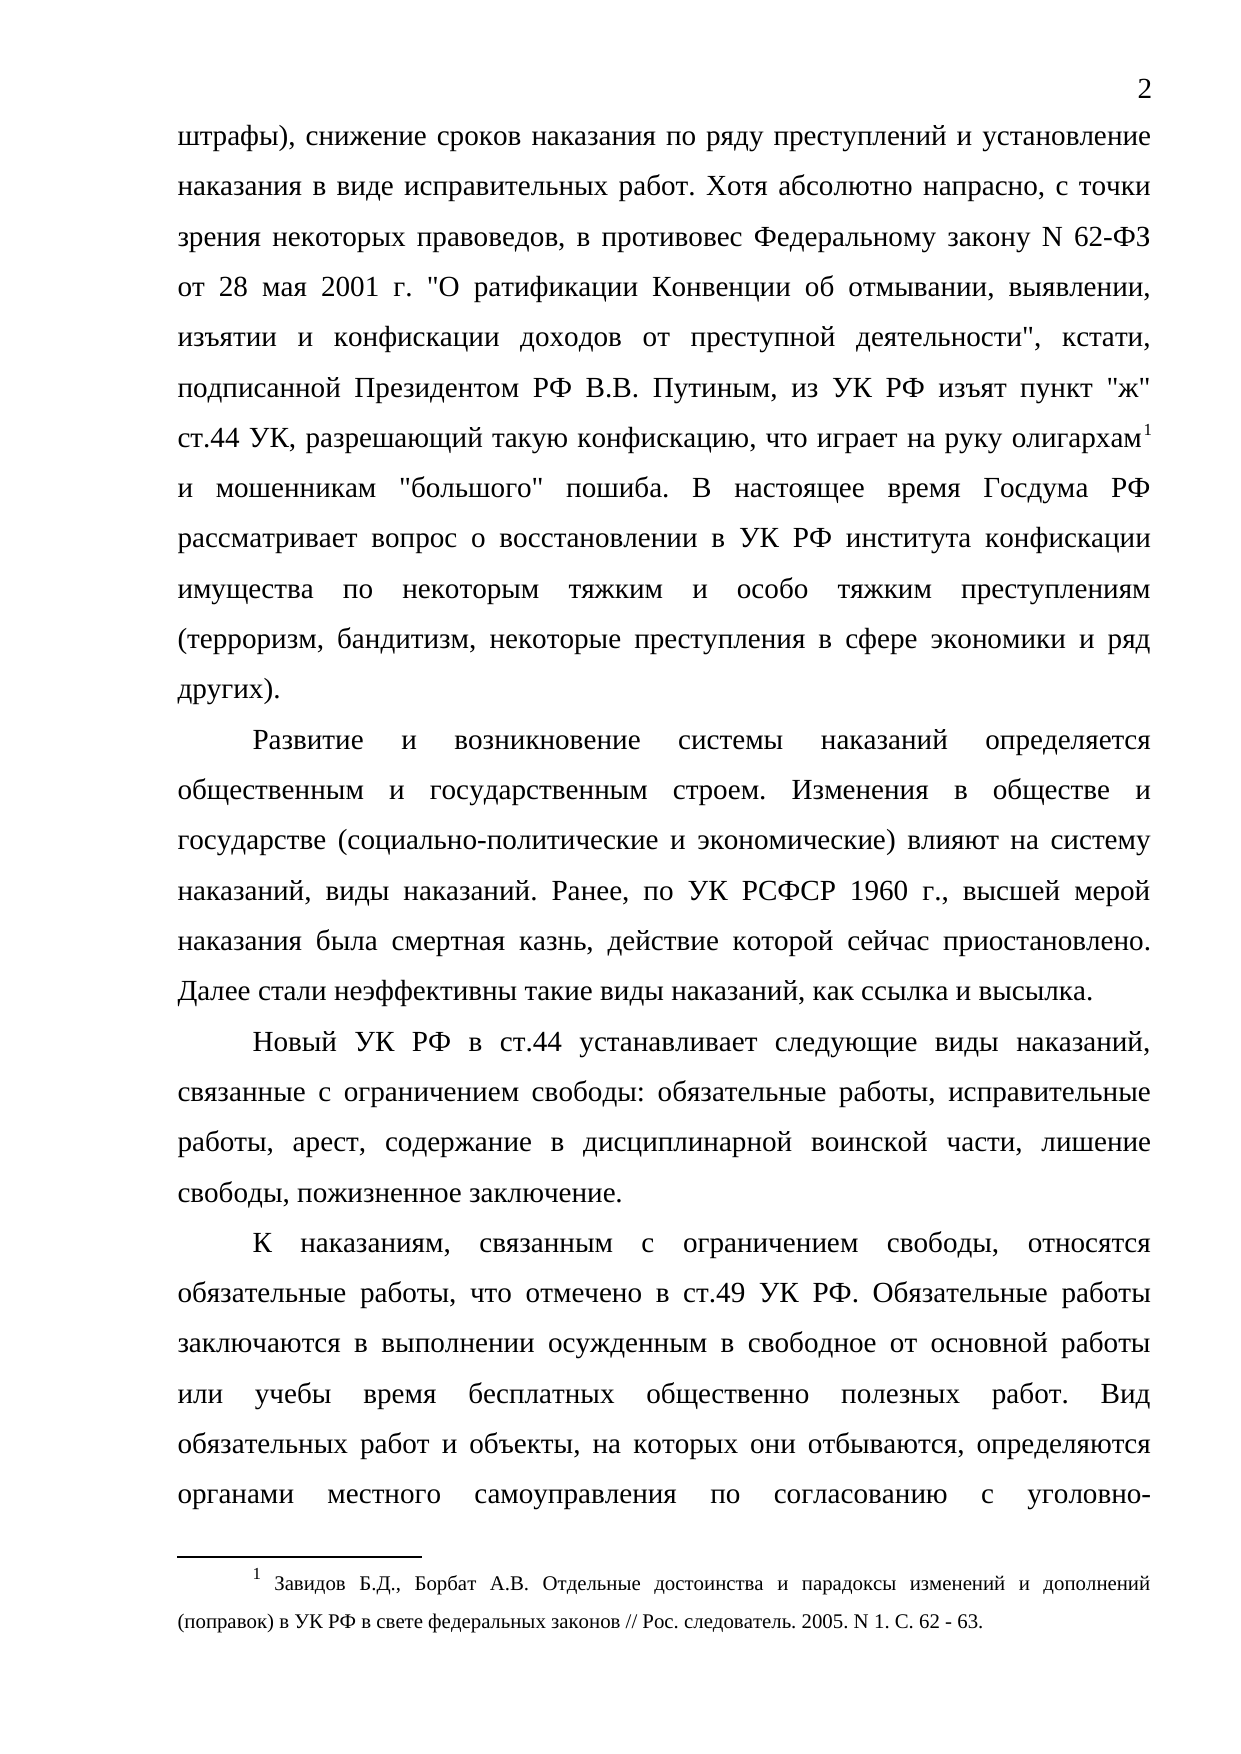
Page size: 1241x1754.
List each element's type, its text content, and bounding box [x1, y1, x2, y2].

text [177, 1225, 1152, 1510]
text Новый УК РФ в ст.44 устанавливает следующие виды наказаний, связанные с ограничением свободы: обязательные работы, исправительные работы, арест, содержание в дисциплинарной воинской части, лишение свободы, пожизненное заключение. [177, 1024, 1152, 1208]
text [177, 118, 1152, 705]
text Развитие и возникновение системы наказаний определяется общественным и государственным строем. Изменения в обществе и государстве (социально-политические и экономические) влияют на систему наказаний, виды наказаний. Ранее, по УК РСФСР 1960 г., высшей мерой наказания была смертная казнь, действие которой сейчас приостановлено. Далее стали неэффективны такие виды наказаний, как ссылка и высылка. [177, 722, 1152, 1007]
